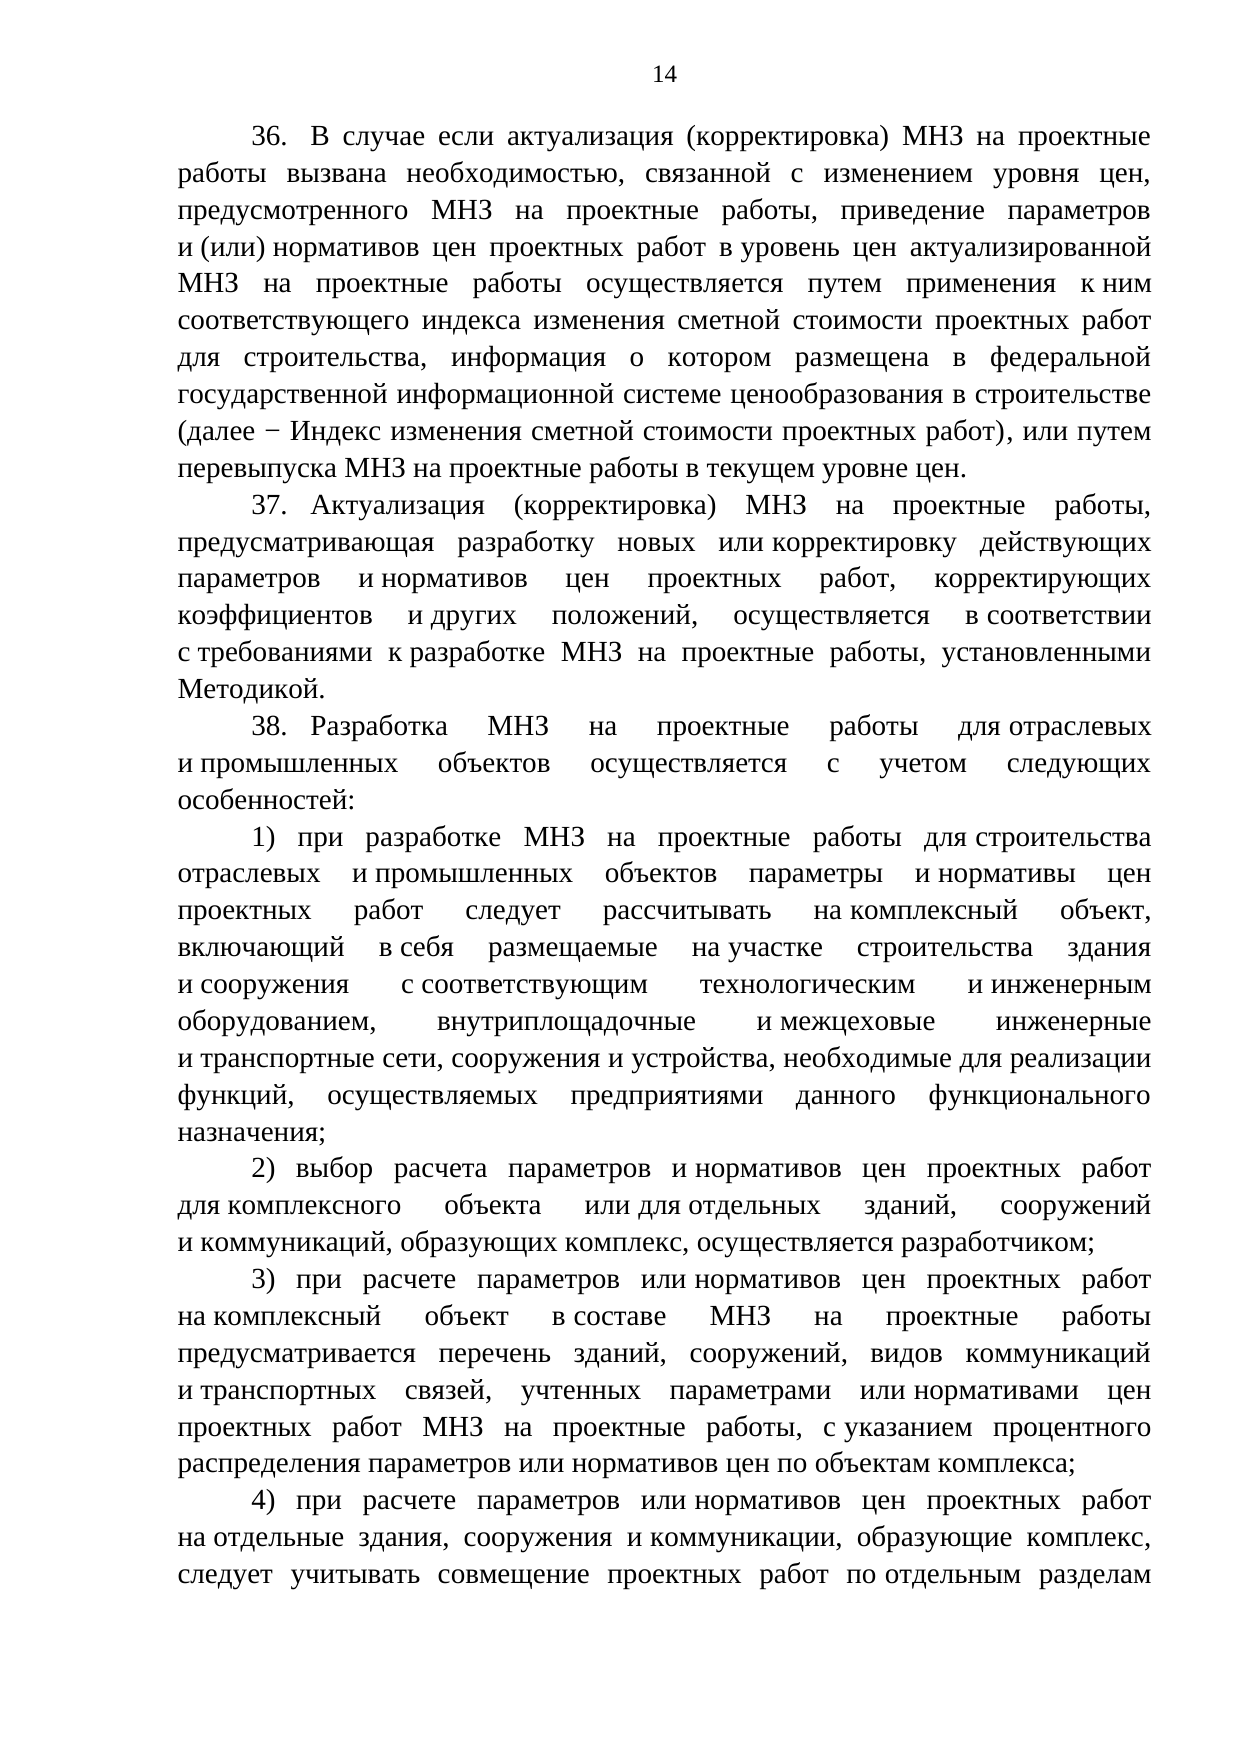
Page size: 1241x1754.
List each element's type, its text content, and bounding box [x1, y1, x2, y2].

text 3) при расчете параметров или нормативов цен проектных работ на комплексный объект в составе МНЗ на проектные работы предусматривается перечень зданий, сооружений, видов коммуникаций и транспортных связей, учтенных параметрами или нормативами цен проектных работ МНЗ на проектные работы, с указанием процентного распределения параметров или нормативов цен по объектам комплекса; [177, 1261, 1152, 1479]
subtitle В случае если актуализация (корректировка) МНЗ на проектные работы вызвана необходимостью, связанной с изменением уровня цен, предусмотренного МНЗ на проектные работы, приведение параметров и (или) нормативов цен проектных работ в уровень цен актуализированной МНЗ на проектные работы осуществляется путем применения к ним соответствующего индекса изменения сметной стоимости проектных работ для строительства, информация о котором размещена в федеральной государственной информационной системе ценообразования в строительстве (далее − Индекс изменения сметной стоимости проектных работ), или путем перевыпуска МНЗ на проектные работы в текущем уровне цен. [177, 118, 1152, 483]
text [177, 1482, 1152, 1590]
text 2) выбор расчета параметров и нормативов цен проектных работ для комплексного объекта или для отдельных зданий, сооружений и коммуникаций, образующих комплекс, осуществляется разработчиком; [177, 1151, 1152, 1258]
subtitle Актуализация (корректировка) МНЗ на проектные работы, предусматривающая разработку новых или корректировку действующих параметров и нормативов цен проектных работ, корректирующих коэффициентов и других положений, осуществляется в соответствии с требованиями к разработке МНЗ на проектные работы, установленными Методикой. [177, 487, 1152, 705]
subtitle Разработка МНЗ на проектные работы для отраслевых и промышленных объектов осуществляется с учетом следующих особенностей: [177, 708, 1152, 815]
text 1) при разработке МНЗ на проектные работы для строительства отраслевых и промышленных объектов параметры и нормативы цен проектных работ следует рассчитывать на комплексный объект, включающий в себя размещаемые на участке строительства здания и сооружения с соответствующим технологическим и инженерным оборудованием, внутриплощадочные и межцеховые инженерные и транспортные сети, сооружения и устройства, необходимые для реализации функций, осуществляемых предприятиями данного функционального назначения; [177, 819, 1152, 1147]
